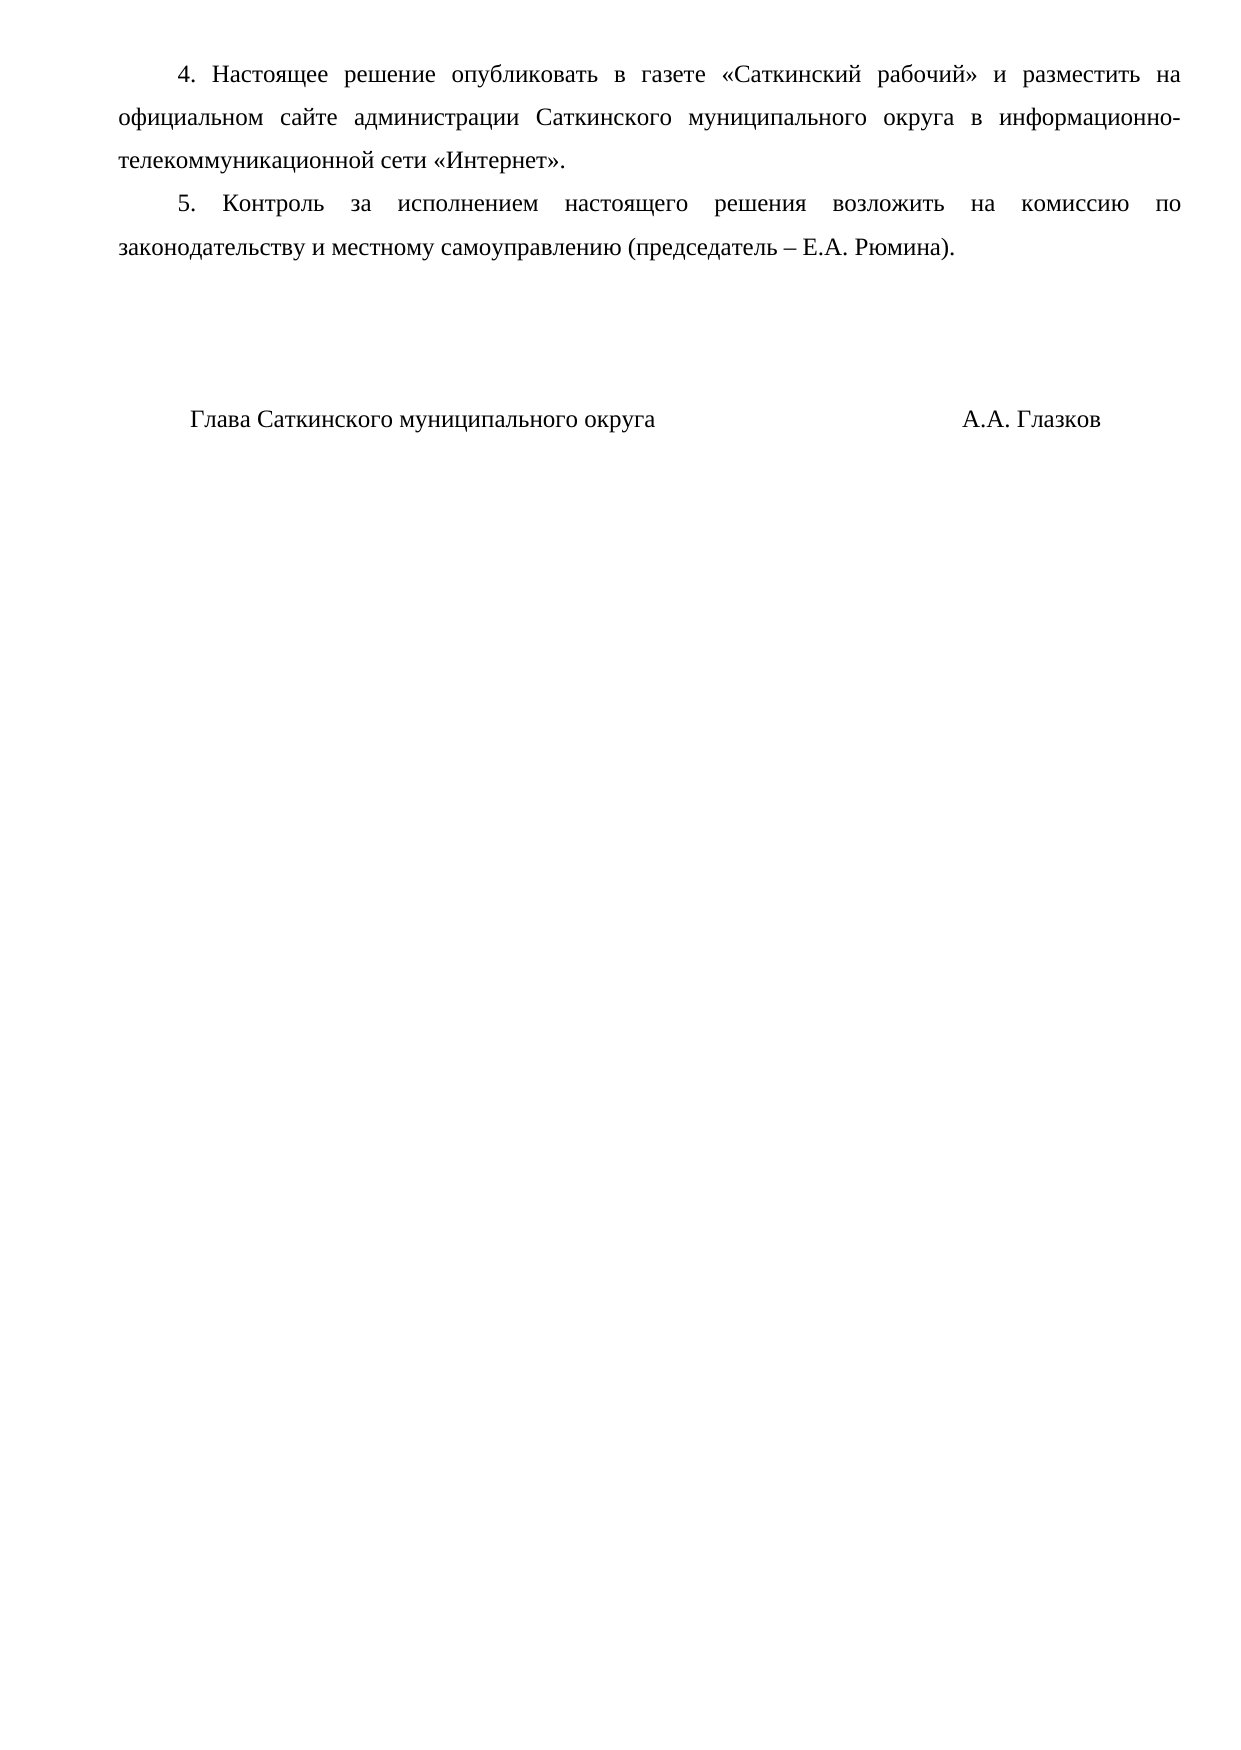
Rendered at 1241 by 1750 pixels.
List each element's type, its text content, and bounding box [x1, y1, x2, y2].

text 4. Настоящее решение опубликовать в газете «Саткинский рабочий» и разместить на официальном сайте администрации Саткинского муниципального округа в информационно-телекоммуникационной сети «Интернет». [118, 59, 1182, 174]
text 5. Контроль за исполнением настоящего решения возложить на комиссию по законодательству и местному самоуправлению (председатель – Е.А. Рюмина). [118, 188, 1182, 260]
text Глава Саткинского муниципального округа А.А. Глазков [118, 404, 1211, 433]
